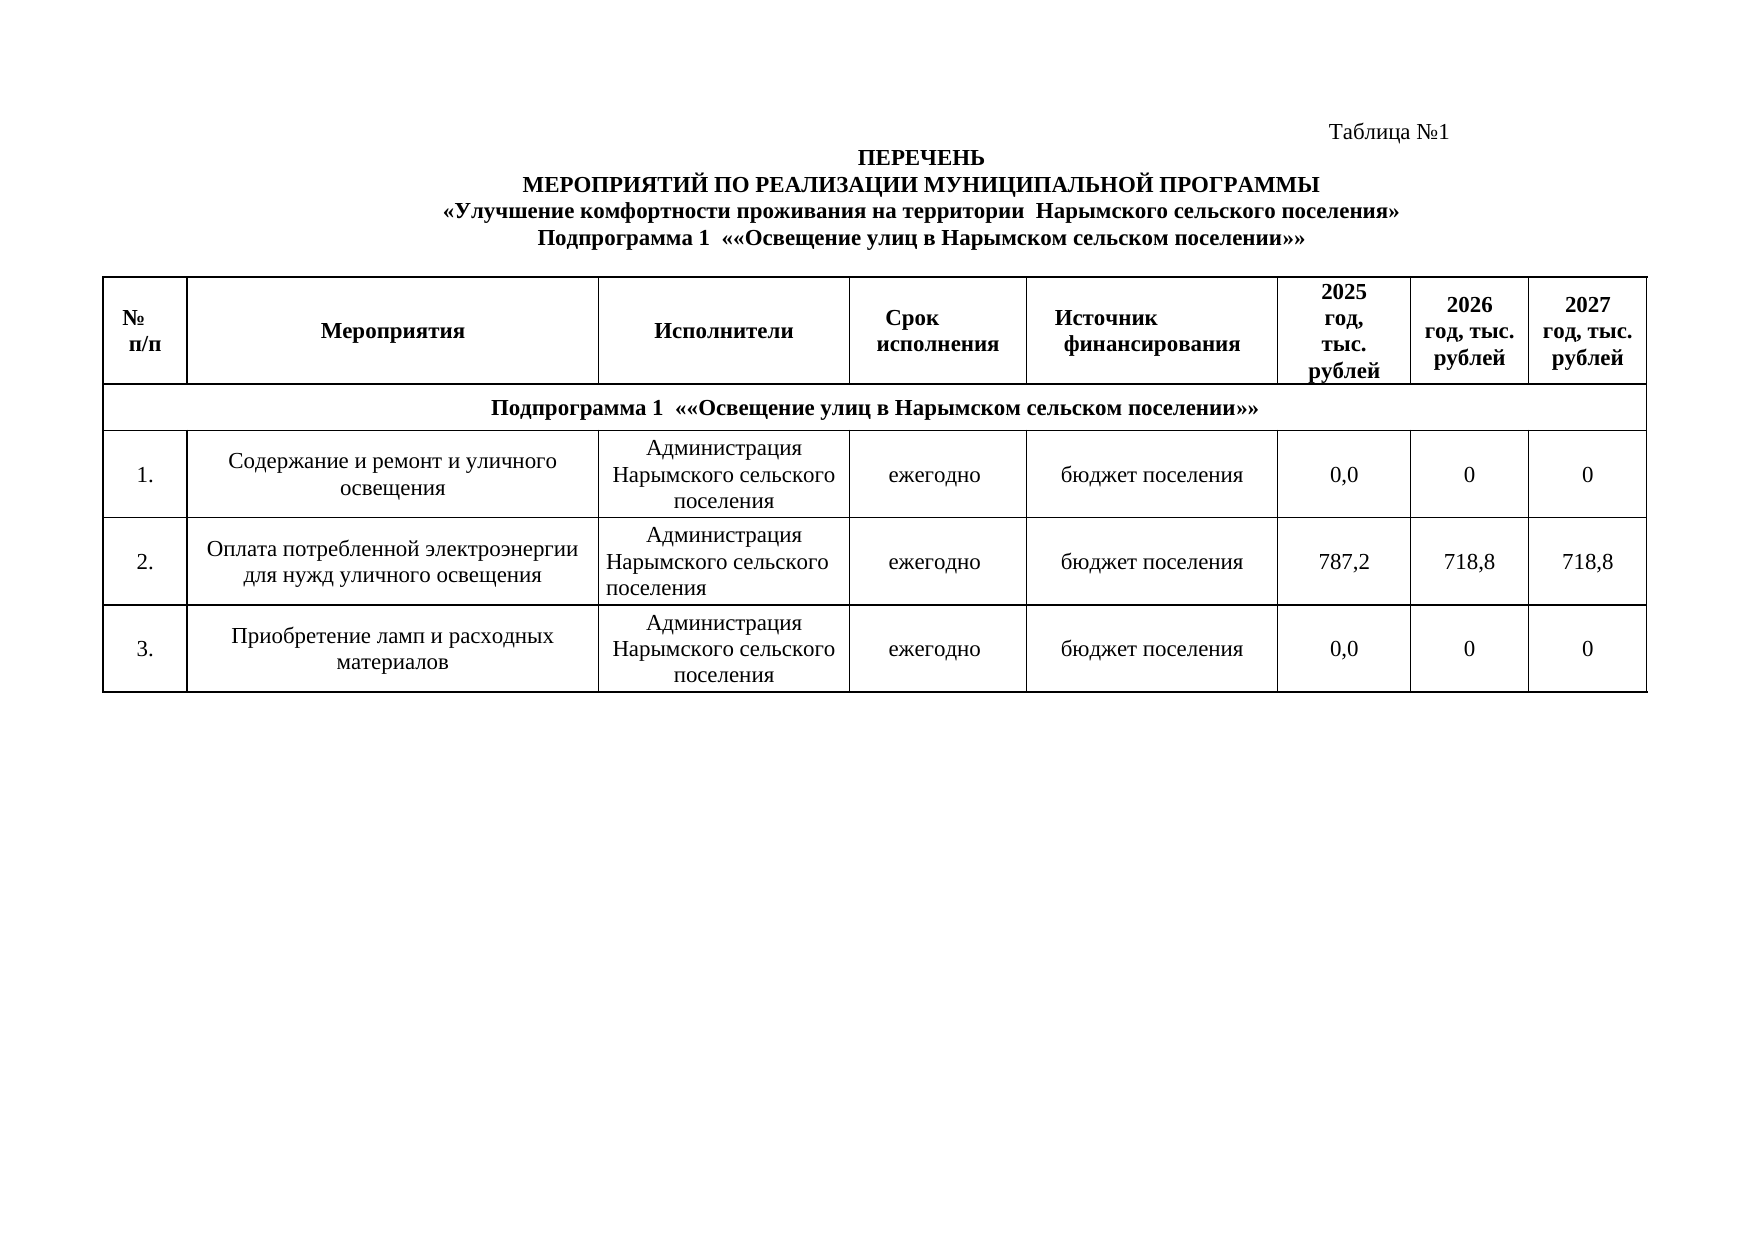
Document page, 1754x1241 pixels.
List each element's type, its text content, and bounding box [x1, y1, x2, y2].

table_cell 0 [1529, 606, 1646, 691]
table_cell Оплата потребленной электроэнергии для нужд уличного освещения [188, 518, 598, 604]
text Таблица №1 [177, 118, 1665, 144]
table_header 2027 год, тыс. рублей [1529, 278, 1646, 383]
table_header Мероприятия [188, 278, 598, 383]
table_cell 0,0 [1278, 606, 1410, 691]
table_cell 0,0 [1278, 431, 1410, 517]
table_header Исполнители [599, 278, 849, 383]
table_cell 0 [1411, 431, 1528, 517]
text МЕРОПРИЯТИЙ ПО РЕАЛИЗАЦИИ МУНИЦИПАЛЬНОЙ ПРОГРАММЫ [177, 171, 1665, 197]
table_cell Администрация Нарымского сельского поселения [599, 606, 849, 691]
table_cell бюджет поселения [1027, 518, 1277, 604]
text ПЕРЕЧЕНЬ [177, 144, 1665, 171]
table_cell 718,8 [1411, 518, 1528, 604]
table_cell Администрация Нарымского сельского поселения [599, 431, 849, 517]
table_cell Приобретение ламп и расходных материалов [188, 606, 598, 691]
table_cell 787,2 [1278, 518, 1410, 604]
table_cell ежегодно [850, 431, 1026, 517]
table_header 2025 год, тыс. рублей [1278, 278, 1410, 383]
text Подпрограмма 1 ««Освещение улиц в Нарымском сельском поселении»» [177, 223, 1665, 250]
table_cell Подпрограмма 1 ««Освещение улиц в Нарымском сельском поселении»» [104, 385, 1646, 429]
table_cell ежегодно [850, 518, 1026, 604]
table_cell бюджет поселения [1027, 606, 1277, 691]
table_cell бюджет поселения [1027, 431, 1277, 517]
table_cell Администрация Нарымского сельского поселения [599, 518, 849, 604]
table_cell Содержание и ремонт и уличного освещения [188, 431, 598, 517]
table_cell 0 [1411, 606, 1528, 691]
table_cell 718,8 [1529, 518, 1646, 604]
table_header № п/п [104, 278, 186, 383]
table_cell ежегодно [850, 606, 1026, 691]
table_cell 2. [104, 518, 186, 604]
table_header Источник финансирования [1027, 278, 1277, 383]
table_cell 1. [104, 431, 186, 517]
text «Улучшение комфортности проживания на территории Нарымского сельского поселения» [177, 197, 1665, 223]
table_header 2026 год, тыс. рублей [1411, 278, 1528, 383]
table_header Срок исполнения [850, 278, 1026, 383]
table_cell 3. [104, 606, 186, 691]
table_cell 0 [1529, 431, 1646, 517]
